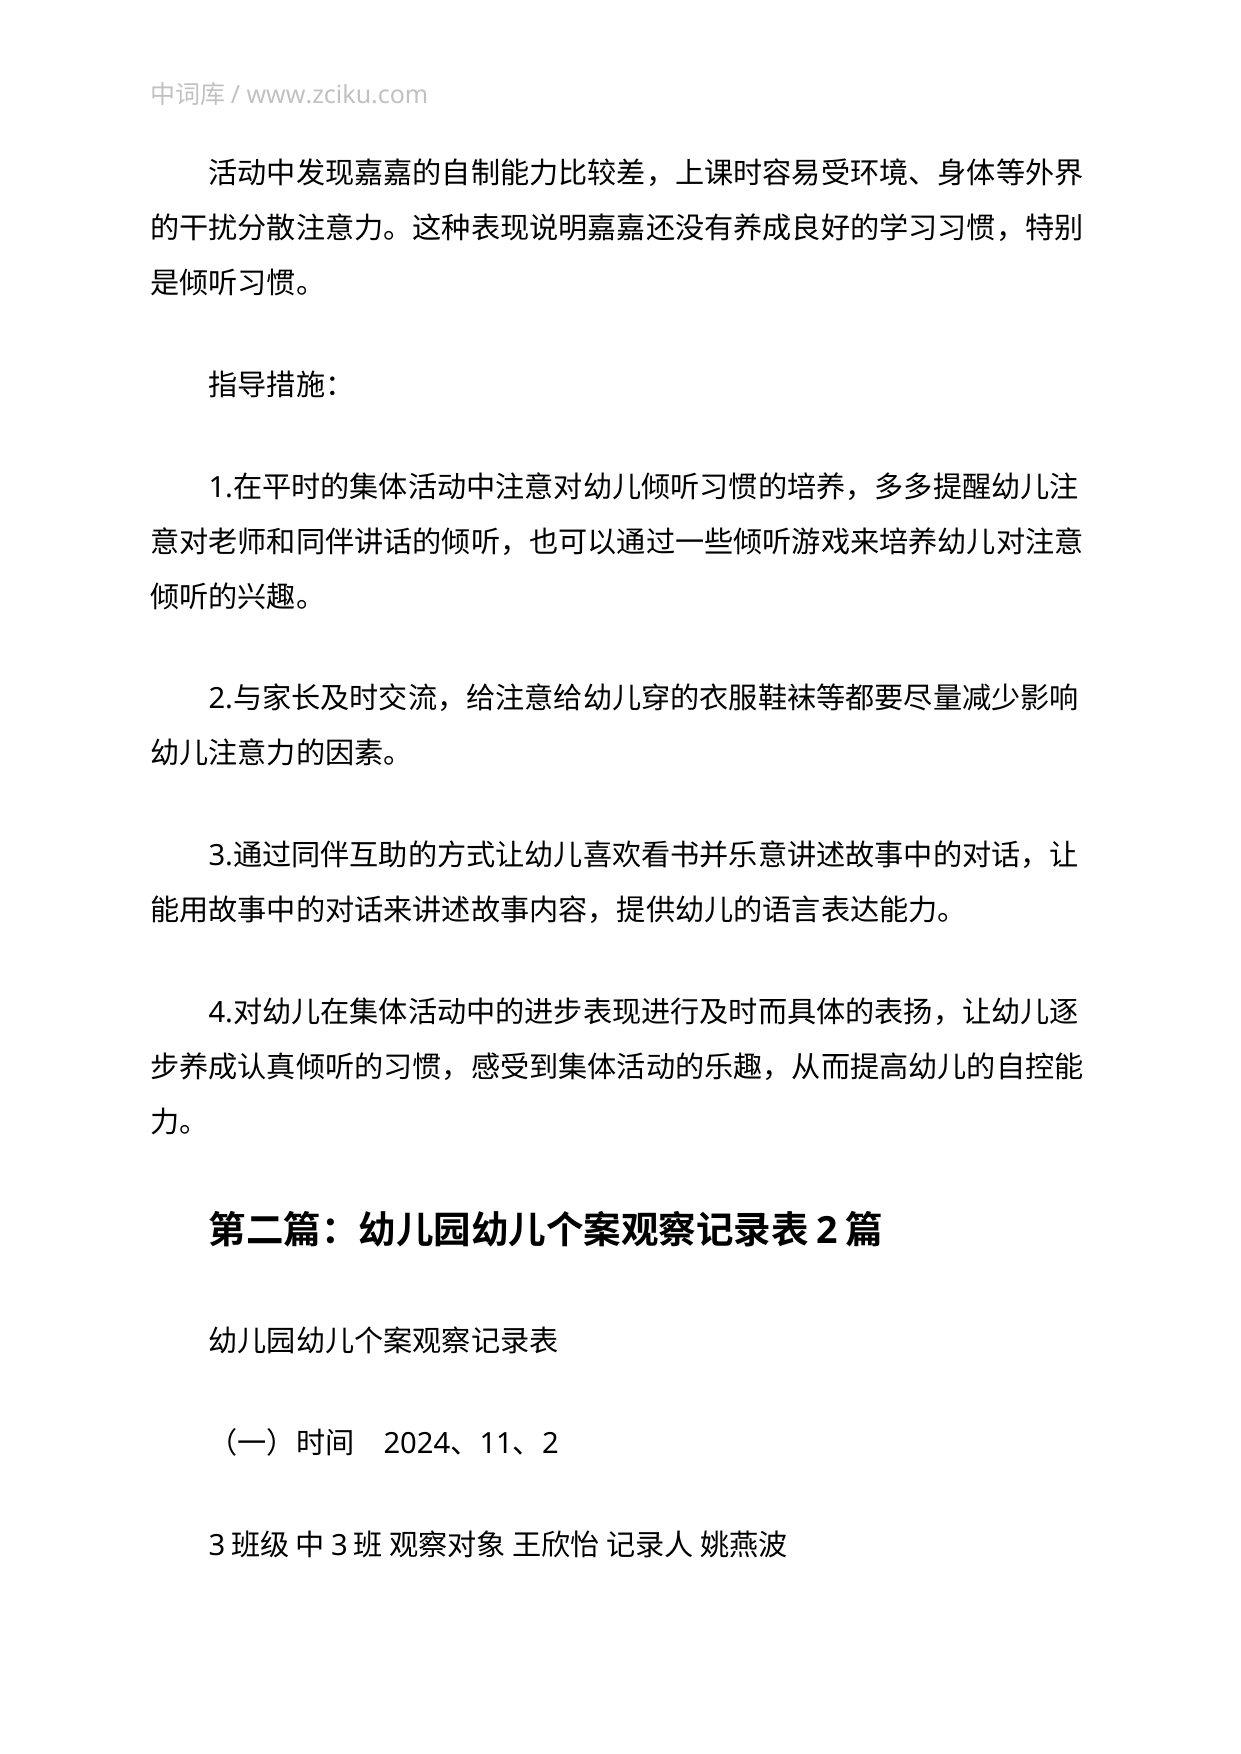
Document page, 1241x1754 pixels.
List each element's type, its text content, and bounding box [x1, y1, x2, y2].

text 幼儿园幼儿个案观察记录表 [150, 1318, 1090, 1360]
text 2.与家长及时交流，给注意给幼儿穿的衣服鞋袜等都要尽量减少影响幼儿注意力的因素。 [150, 675, 1090, 772]
text 活动中发现嘉嘉的自制能力比较差，上课时容易受环境、身体等外界的干扰分散注意力。这种表现说明嘉嘉还没有养成良好的学习习惯，特别是倾听习惯。 [150, 150, 1090, 302]
text 1.在平时的集体活动中注意对幼儿倾听习惯的培养，多多提醒幼儿注意对老师和同伴讲话的倾听，也可以通过一些倾听游戏来培养幼儿对注意倾听的兴趣。 [150, 463, 1090, 616]
text （一）时间 2024、11、2 [150, 1419, 1090, 1462]
text 第二篇：幼儿园幼儿个案观察记录表2篇 [150, 1200, 1090, 1255]
text 3.通过同伴互助的方式让幼儿喜欢看书并乐意讲述故事中的对话，让能用故事中的对话来讲述故事内容，提供幼儿的语言表达能力。 [150, 832, 1090, 929]
text 指导措施： [150, 362, 1090, 404]
text 4.对幼儿在集体活动中的进步表现进行及时而具体的表扬，让幼儿逐步养成认真倾听的习惯，感受到集体活动的乐趣，从而提高幼儿的自控能力。 [150, 988, 1090, 1141]
text 3班级 中3班 观察对象 王欣怡 记录人 姚燕波 [150, 1522, 1090, 1564]
